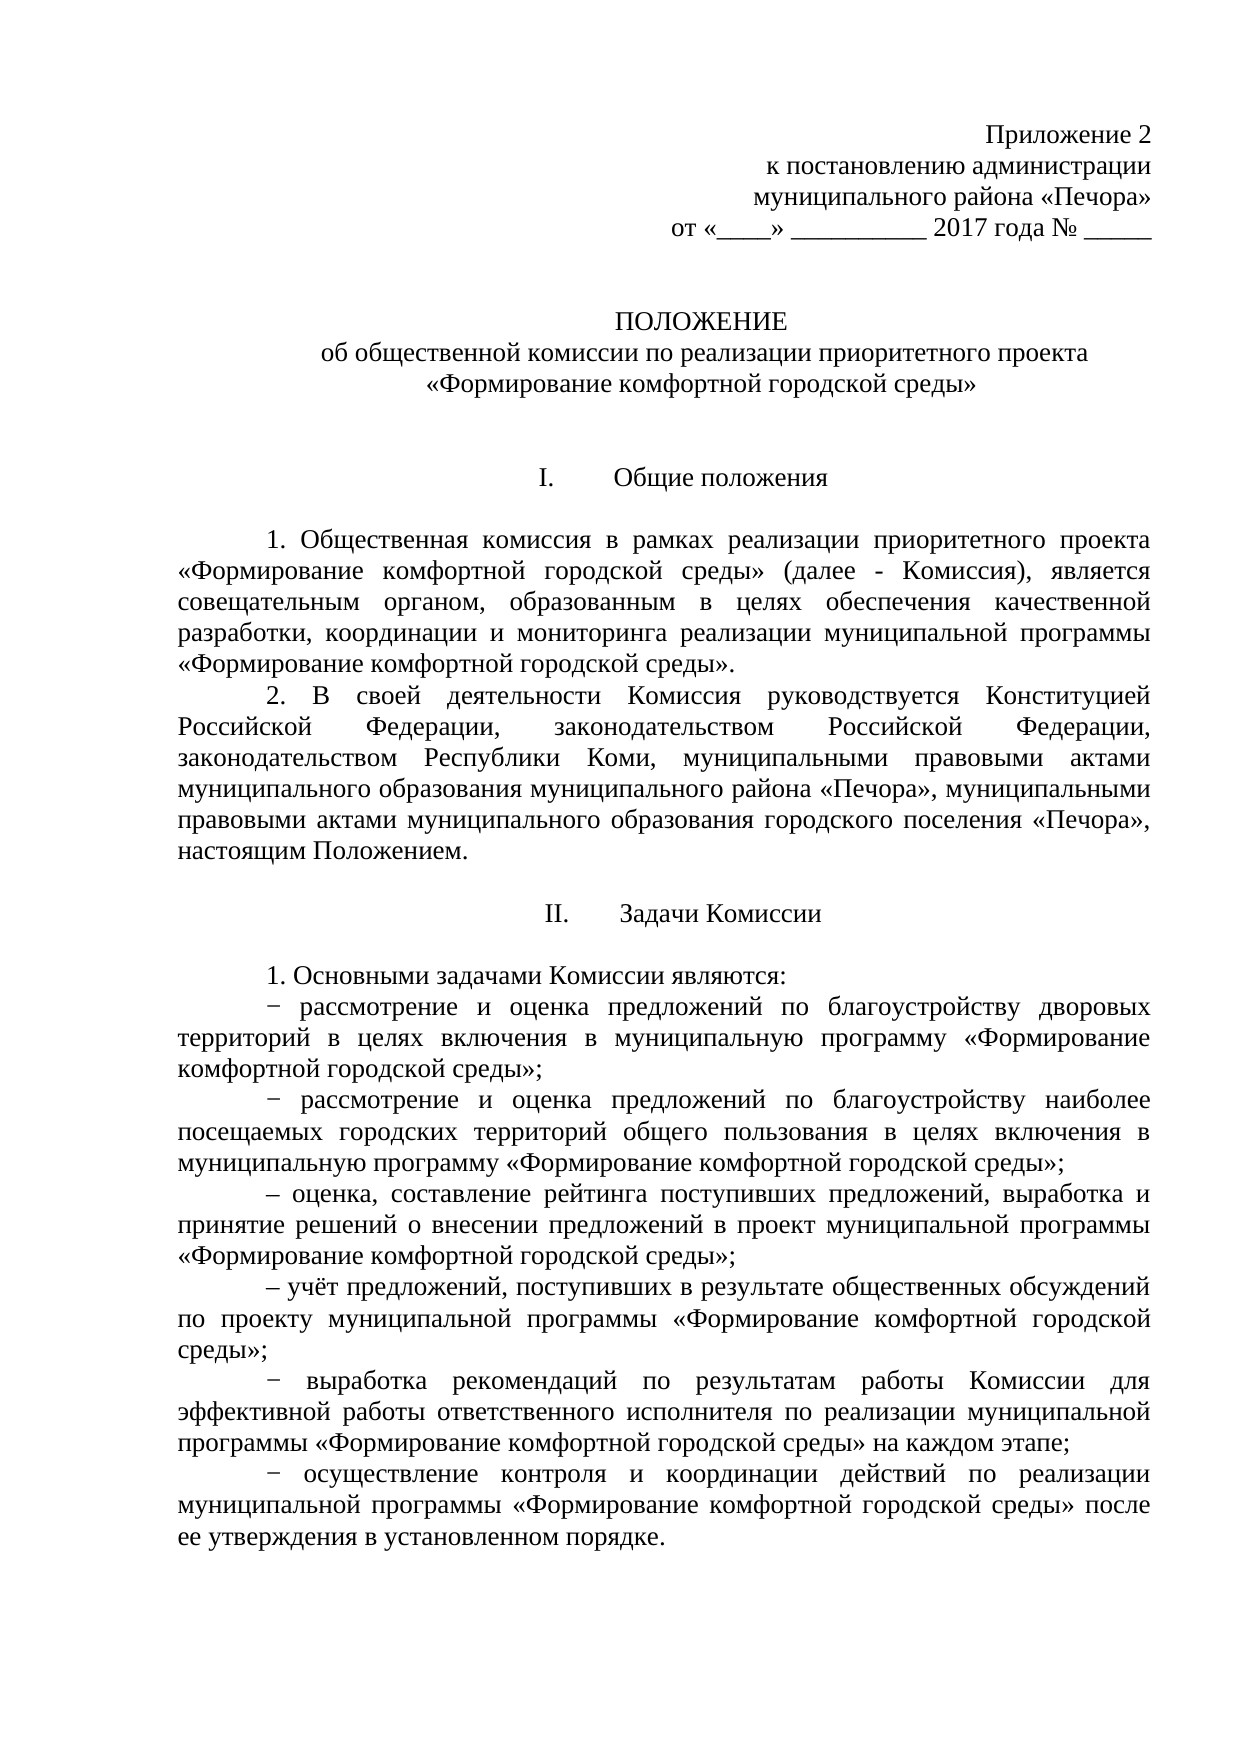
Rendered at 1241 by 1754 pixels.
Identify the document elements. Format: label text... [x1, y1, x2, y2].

text 2. В своей деятельности Комиссия руководствуется Конституцией Российской Федерации, законодательством Российской Федерации, законодательством Республики Коми, муниципальными правовыми актами муниципального образования муниципального района «Печора», муниципальными правовыми актами муниципального образования городского поселения «Печора», настоящим Положением. [177, 679, 1152, 866]
text – учёт предложений, поступивших в результате общественных обсуждений по проекту муниципальной программы «Формирование комфортной городской среды»; [177, 1271, 1152, 1364]
list Общие положения [215, 461, 1152, 492]
text − выработка рекомендаций по результатам работы Комиссии для эффективной работы ответственного исполнителя по реализации муниципальной программы «Формирование комфортной городской среды» на каждом этапе; [177, 1364, 1152, 1457]
list Задачи Комиссии [215, 897, 1152, 928]
text – оценка, составление рейтинга поступивших предложений, выработка и принятие решений о внесении предложений в проект муниципальной программы «Формирование комфортной городской среды»; [177, 1177, 1152, 1271]
text − рассмотрение и оценка предложений по благоустройству дворовых территорий в целях включения в муниципальную программу «Формирование комфортной городской среды»; [177, 990, 1152, 1084]
text муниципального района «Печора» [251, 180, 1152, 212]
text − осуществление контроля и координации действий по реализации муниципальной программы «Формирование комфортной городской среды» после ее утверждения в установленном порядке. [177, 1457, 1152, 1551]
text ПОЛОЖЕНИЕ [251, 305, 1152, 336]
text − рассмотрение и оценка предложений по благоустройству наиболее посещаемых городских территорий общего пользования в целях включения в муниципальную программу «Формирование комфортной городской среды»; [177, 1084, 1152, 1177]
text к постановлению администрации [251, 149, 1152, 180]
text от «____» __________ 2017 года № _____ [251, 212, 1152, 243]
text 1. Основными задачами Комиссии являются: [177, 959, 1152, 990]
text об общественной комиссии по реализации приоритетного проекта «Формирование комфортной городской среды» [251, 336, 1152, 398]
text 1. Общественная комиссия в рамках реализации приоритетного проекта «Формирование комфортной городской среды» (далее - Комиссия), является совещательным органом, образованным в целях обеспечения качественной разработки, координации и мониторинга реализации муниципальной программы «Формирование комфортной городской среды». [177, 523, 1152, 679]
text Приложение 2 [251, 118, 1152, 149]
